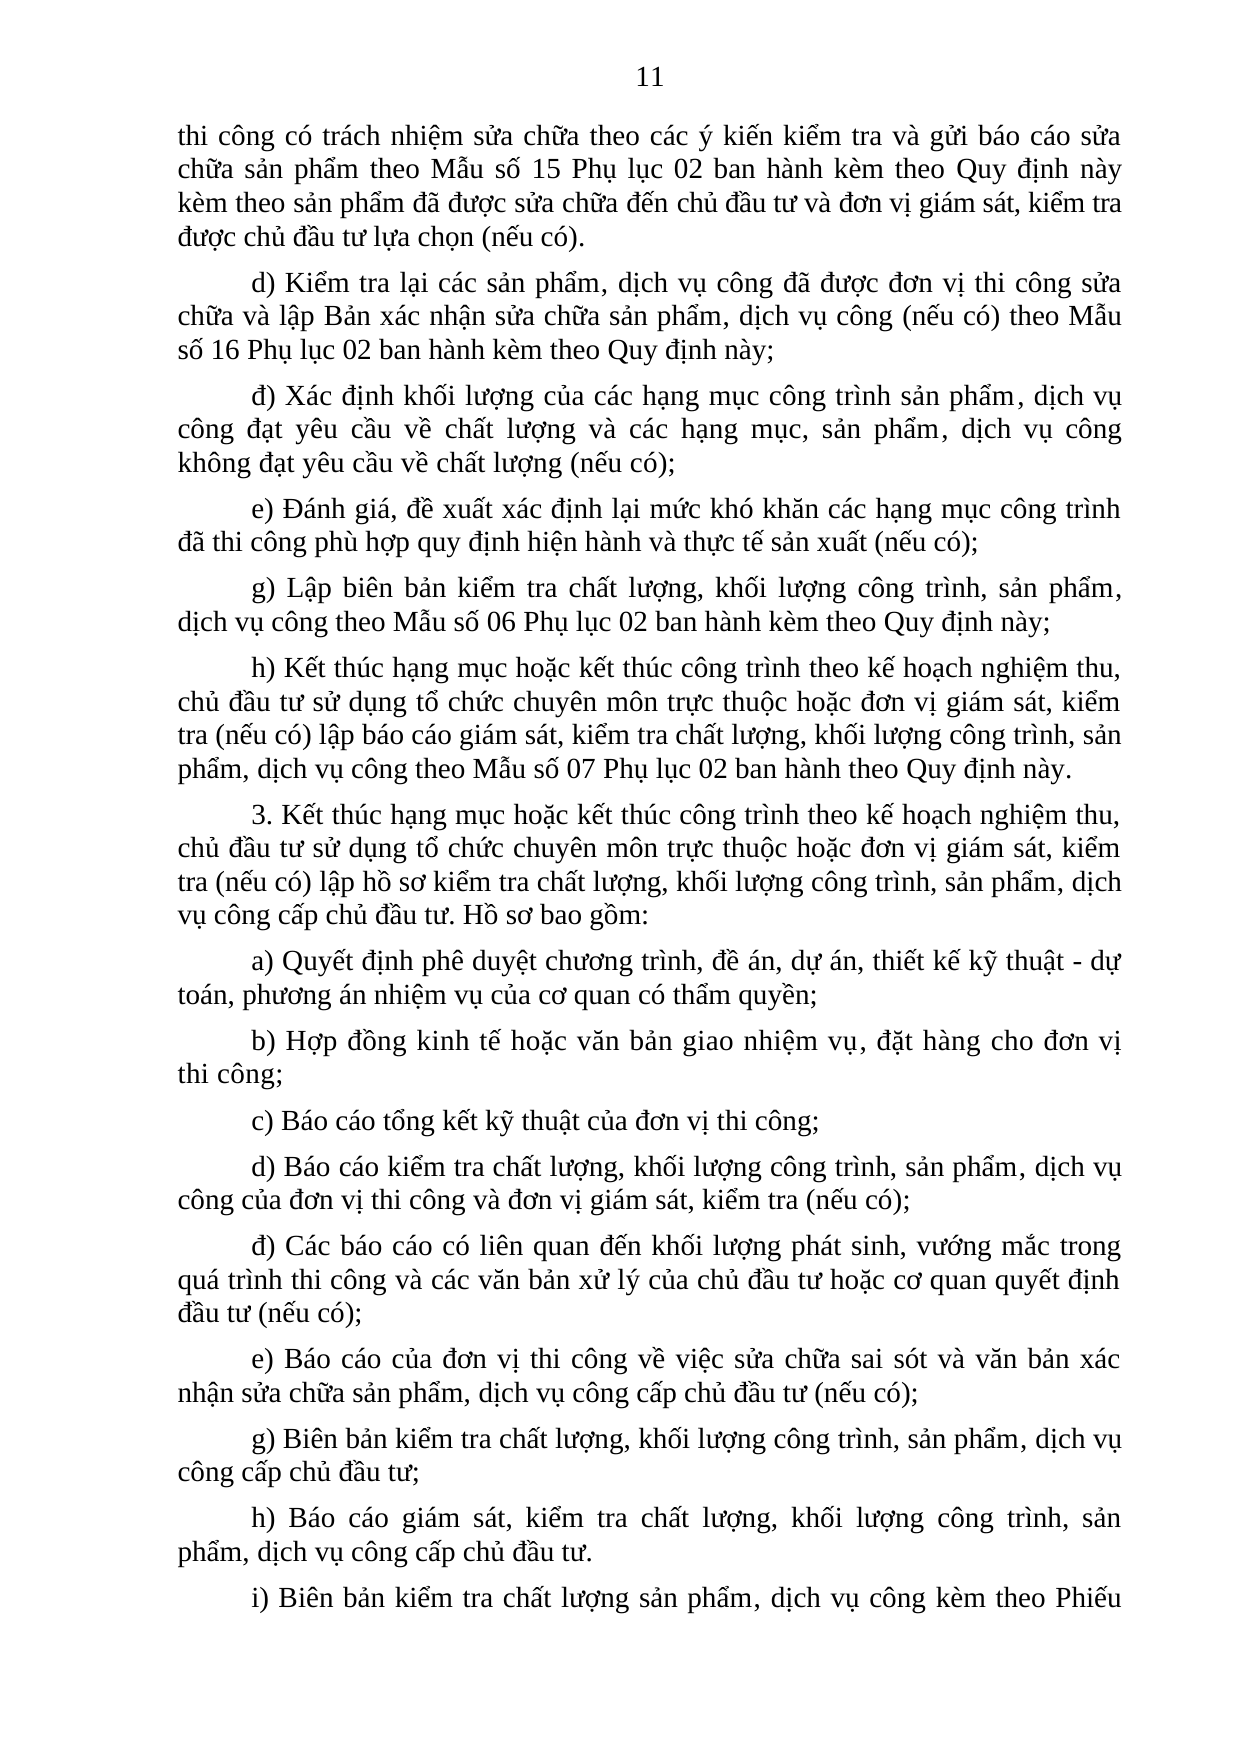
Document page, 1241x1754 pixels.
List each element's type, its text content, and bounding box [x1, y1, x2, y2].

text e) Đánh giá, đề xuất xác định lại mức khó khăn các hạng mục công trình đã thi công phù hợp quy định hiện hành và thực tế sản xuất (nếu có); [177, 491, 1122, 558]
text h) Kết thúc hạng mục hoặc kết thúc công trình theo kế hoạch nghiệm thu, chủ đầu tư sử dụng tổ chức chuyên môn trực thuộc hoặc đơn vị giám sát, kiểm tra (nếu có) lập báo cáo giám sát, kiểm tra chất lượng, khối lượng công trình, sản phẩm, dịch vụ công theo Mẫu số 07 Phụ lục 02 ban hành theo Quy định này. [177, 650, 1122, 784]
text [177, 1580, 1122, 1614]
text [177, 118, 1122, 252]
text c) Báo cáo tổng kết kỹ thuật của đơn vị thi công; [177, 1103, 1122, 1136]
text d) Báo cáo kiểm tra chất lượng, khối lượng công trình, sản phẩm, dịch vụ công của đơn vị thi công và đơn vị giám sát, kiểm tra (nếu có); [177, 1149, 1122, 1216]
text d) Kiểm tra lại các sản phẩm, dịch vụ công đã được đơn vị thi công sửa chữa và lập Bản xác nhận sửa chữa sản phẩm, dịch vụ công (nếu có) theo Mẫu số 16 Phụ lục 02 ban hành kèm theo Quy định này; [177, 265, 1122, 365]
text a) Quyết định phê duyệt chương trình, đề án, dự án, thiết kế kỹ thuật - dự toán, phương án nhiệm vụ của cơ quan có thẩm quyền; [177, 943, 1122, 1011]
text h) Báo cáo giám sát, kiểm tra chất lượng, khối lượng công trình, sản phẩm, dịch vụ công cấp chủ đầu tư. [177, 1501, 1122, 1568]
text b) Hợp đồng kinh tế hoặc văn bản giao nhiệm vụ, đặt hàng cho đơn vị thi công; [177, 1023, 1122, 1090]
text e) Báo cáo của đơn vị thi công về việc sửa chữa sai sót và văn bản xác nhận sửa chữa sản phẩm, dịch vụ công cấp chủ đầu tư (nếu có); [177, 1341, 1122, 1408]
text g) Lập biên bản kiểm tra chất lượng, khối lượng công trình, sản phẩm, dịch vụ công theo Mẫu số 06 Phụ lục 02 ban hành kèm theo Quy định này; [177, 571, 1122, 638]
text g) Biên bản kiểm tra chất lượng, khối lượng công trình, sản phẩm, dịch vụ công cấp chủ đầu tư; [177, 1421, 1122, 1488]
text đ) Xác định khối lượng của các hạng mục công trình sản phẩm, dịch vụ công đạt yêu cầu về chất lượng và các hạng mục, sản phẩm, dịch vụ công không đạt yêu cầu về chất lượng (nếu có); [177, 378, 1122, 478]
text đ) Các báo cáo có liên quan đến khối lượng phát sinh, vướng mắc trong quá trình thi công và các văn bản xử lý của chủ đầu tư hoặc cơ quan quyết định đầu tư (nếu có); [177, 1228, 1122, 1329]
text 3. Kết thúc hạng mục hoặc kết thúc công trình theo kế hoạch nghiệm thu, chủ đầu tư sử dụng tổ chức chuyên môn trực thuộc hoặc đơn vị giám sát, kiểm tra (nếu có) lập hồ sơ kiểm tra chất lượng, khối lượng công trình, sản phẩm, dịch vụ công cấp chủ đầu tư. Hồ sơ bao gồm: [177, 797, 1122, 931]
